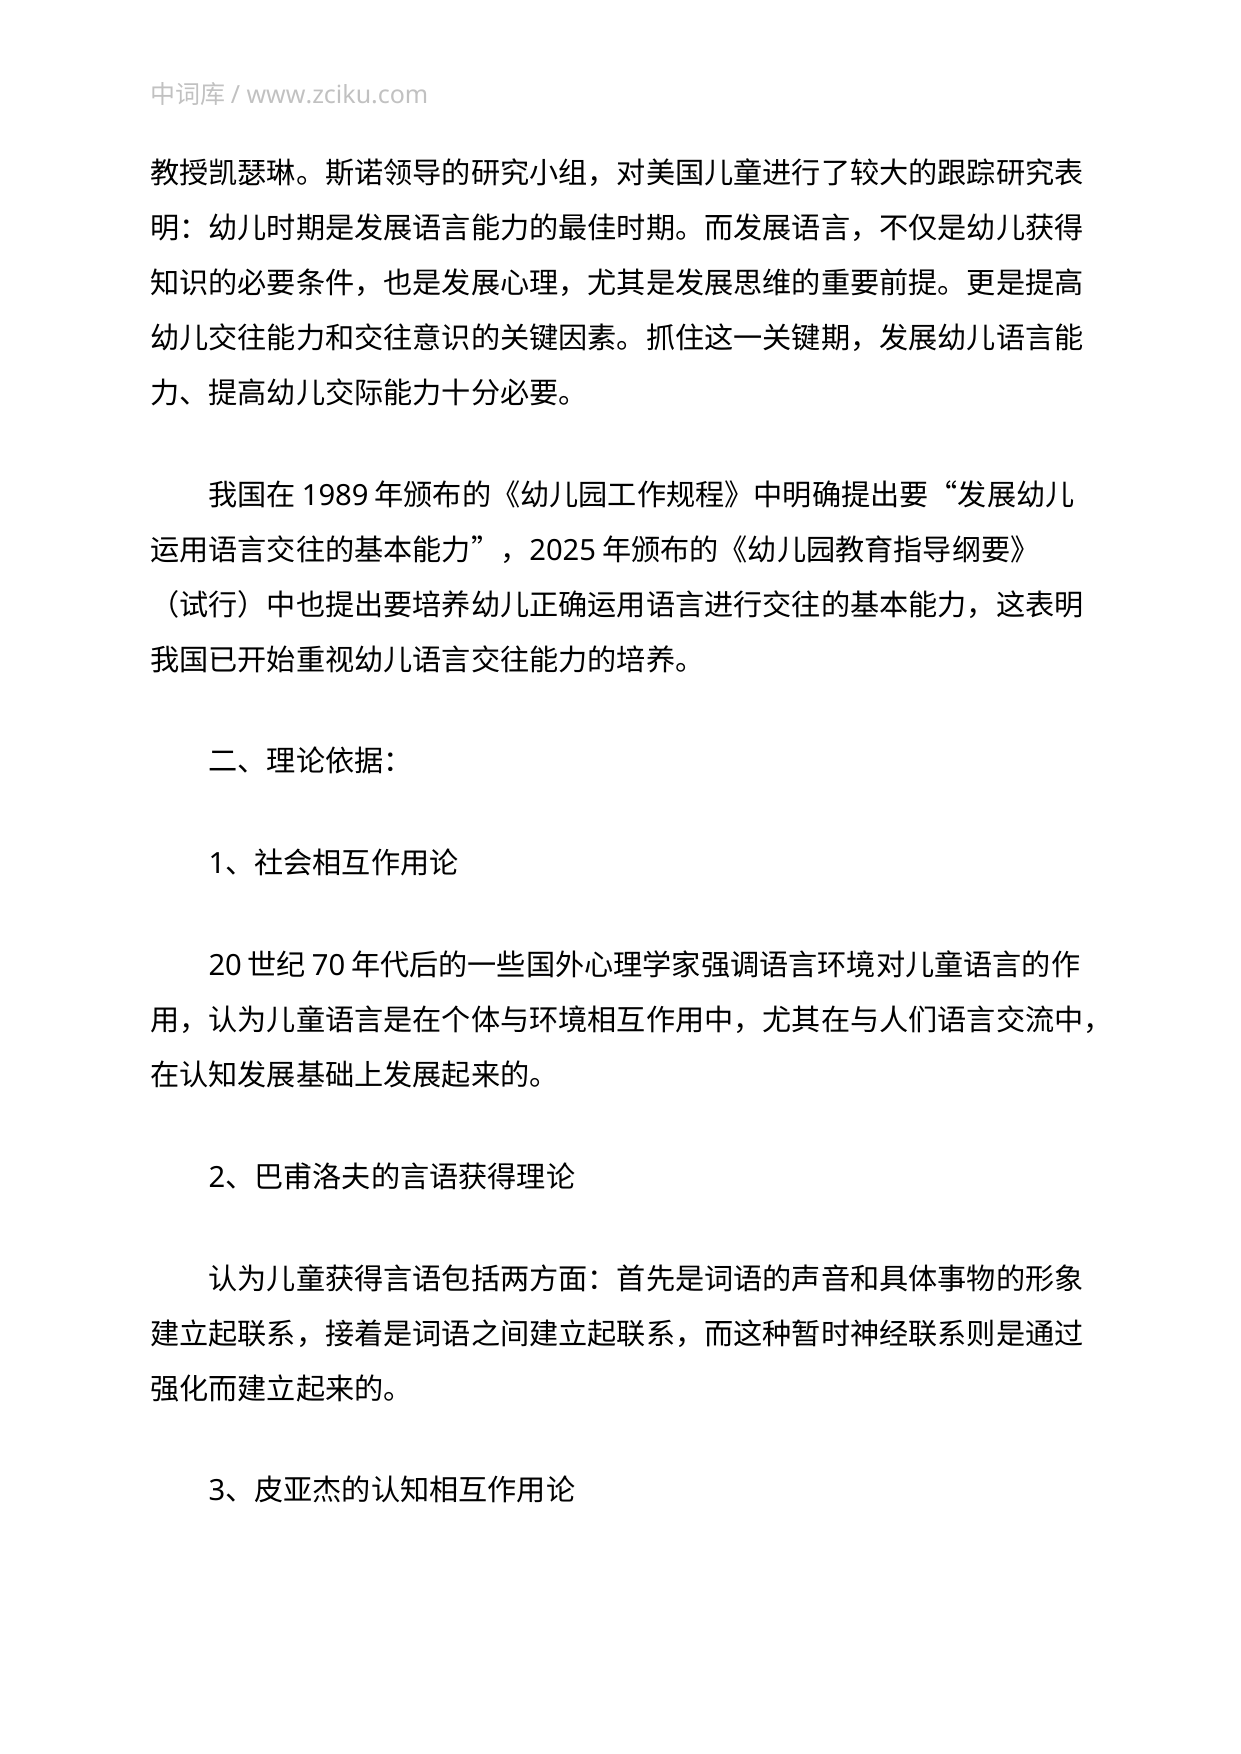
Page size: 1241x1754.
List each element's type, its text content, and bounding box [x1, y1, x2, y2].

text 我国在1989年颁布的《幼儿园工作规程》中明确提出要“发展幼儿运用语言交往的基本能力”，2025年颁布的《幼儿园教育指导纲要》（试行）中也提出要培养幼儿正确运用语言进行交往的基本能力，这表明我国已开始重视幼儿语言交往能力的培养。 [150, 471, 1090, 678]
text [150, 150, 1090, 412]
text 1、社会相互作用论 [150, 840, 1090, 882]
text 3、皮亚杰的认知相互作用论 [150, 1467, 1090, 1509]
text 20世纪70年代后的一些国外心理学家强调语言环境对儿童语言的作用，认为儿童语言是在个体与环境相互作用中，尤其在与人们语言交流中，在认知发展基础上发展起来的。 [150, 942, 1090, 1094]
text 二、理论依据： [150, 738, 1090, 780]
text 认为儿童获得言语包括两方面：首先是词语的声音和具体事物的形象建立起联系，接着是词语之间建立起联系，而这种暂时神经联系则是通过强化而建立起来的。 [150, 1255, 1090, 1407]
text 2、巴甫洛夫的言语获得理论 [150, 1153, 1090, 1196]
